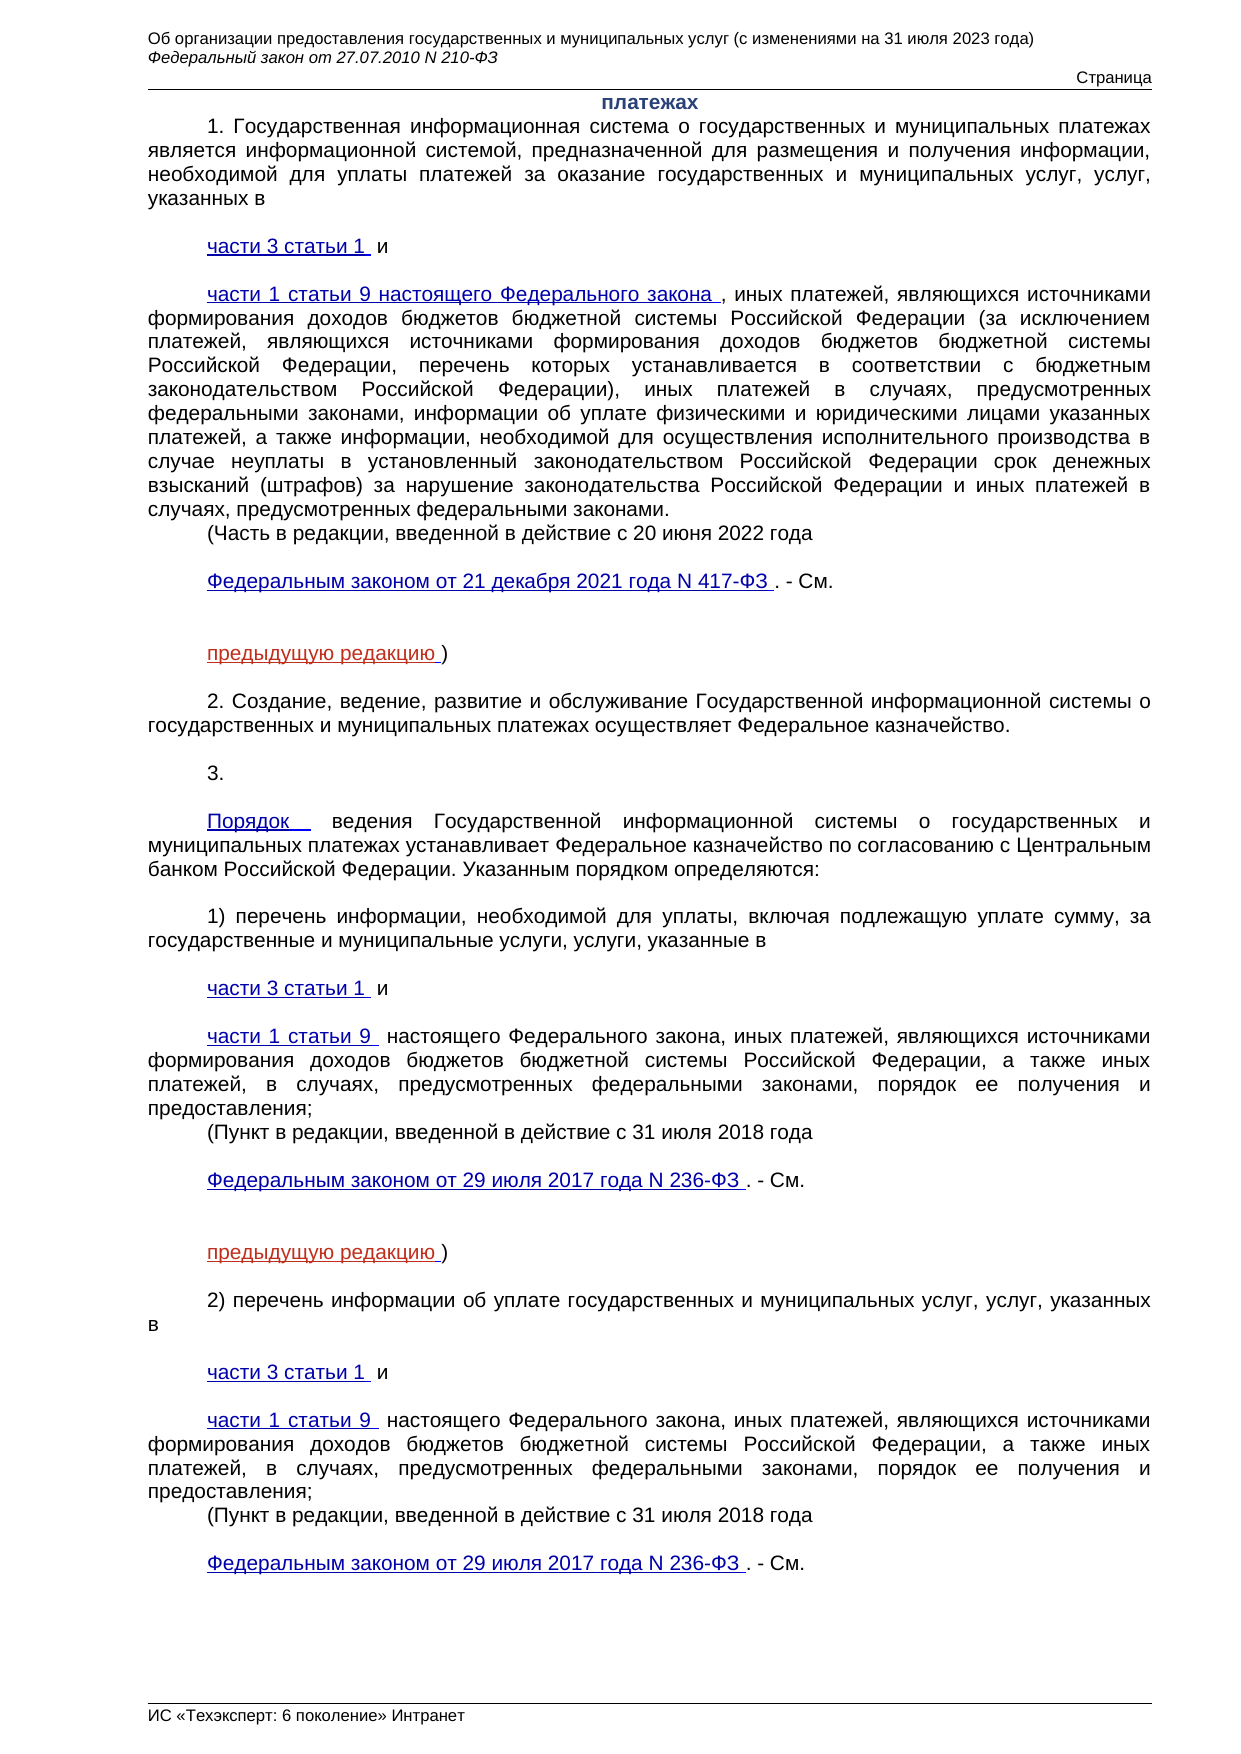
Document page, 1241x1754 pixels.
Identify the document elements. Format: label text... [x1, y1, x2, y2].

text (Часть в редакции, введенной в действие с 20 июня 2022 года [148, 521, 1152, 545]
text Федеральным законом от 29 июля 2017 года N 236-ФЗ . - См. [148, 1168, 1152, 1192]
text предыдущую редакцию ) [148, 1240, 1152, 1264]
text (Пункт в редакции, введенной в действие с 31 июля 2018 года [148, 1503, 1152, 1527]
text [148, 90, 1152, 114]
text Порядок ведения Государственной информационной системы о государственных и муниципальных платежах устанавливает Федеральное казначейство по согласованию с Центральным банком Российской Федерации. Указанным порядком определяются: [148, 808, 1152, 880]
text Федеральным законом от 29 июля 2017 года N 236-ФЗ . - См. [148, 1551, 1152, 1575]
text части 1 статьи 9 настоящего Федерального закона, иных платежей, являющихся источниками формирования доходов бюджетов бюджетной системы Российской Федерации, а также иных платежей, в случаях, предусмотренных федеральными законами, порядок ее получения и предоставления; [148, 1407, 1152, 1503]
text 3. [148, 761, 1152, 784]
text части 3 статьи 1 и [148, 233, 1152, 257]
text 1. Государственная информационная система о государственных и муниципальных платежах является информационной системой, предназначенной для размещения и получения информации, необходимой для уплаты платежей за оказание государственных и муниципальных услуг, услуг, указанных в [148, 114, 1152, 209]
text 1) перечень информации, необходимой для уплаты, включая подлежащую уплате сумму, за государственные и муниципальные услуги, услуги, указанные в [148, 904, 1152, 952]
text части 3 статьи 1 и [148, 1359, 1152, 1383]
text части 1 статьи 9 настоящего Федерального закона , иных платежей, являющихся источниками формирования доходов бюджетов бюджетной системы Российской Федерации (за исключением платежей, являющихся источниками формирования доходов бюджетов бюджетной системы Российской Федерации, перечень которых устанавливается в соответствии с бюджетным законодательством Российской Федерации), иных платежей в случаях, предусмотренных федеральными законами, информации об уплате физическими и юридическими лицами указанных платежей, а также информации, необходимой для осуществления исполнительного производства в случае неуплаты в установленный законодательством Российской Федерации срок денежных взысканий (штрафов) за нарушение законодательства Российской Федерации и иных платежей в случаях, предусмотренных федеральными законами. [148, 281, 1152, 521]
text части 1 статьи 9 настоящего Федерального закона, иных платежей, являющихся источниками формирования доходов бюджетов бюджетной системы Российской Федерации, а также иных платежей, в случаях, предусмотренных федеральными законами, порядок ее получения и предоставления; [148, 1024, 1152, 1120]
text части 3 статьи 1 и [148, 976, 1152, 1000]
text предыдущую редакцию ) [148, 641, 1152, 665]
text (Пункт в редакции, введенной в действие с 31 июля 2018 года [148, 1120, 1152, 1144]
text 2) перечень информации об уплате государственных и муниципальных услуг, услуг, указанных в [148, 1288, 1152, 1336]
text Федеральным законом от 21 декабря 2021 года N 417-ФЗ . - См. [148, 569, 1152, 593]
text 2. Создание, ведение, развитие и обслуживание Государственной информационной системы о государственных и муниципальных платежах осуществляет Федеральное казначейство. [148, 689, 1152, 737]
